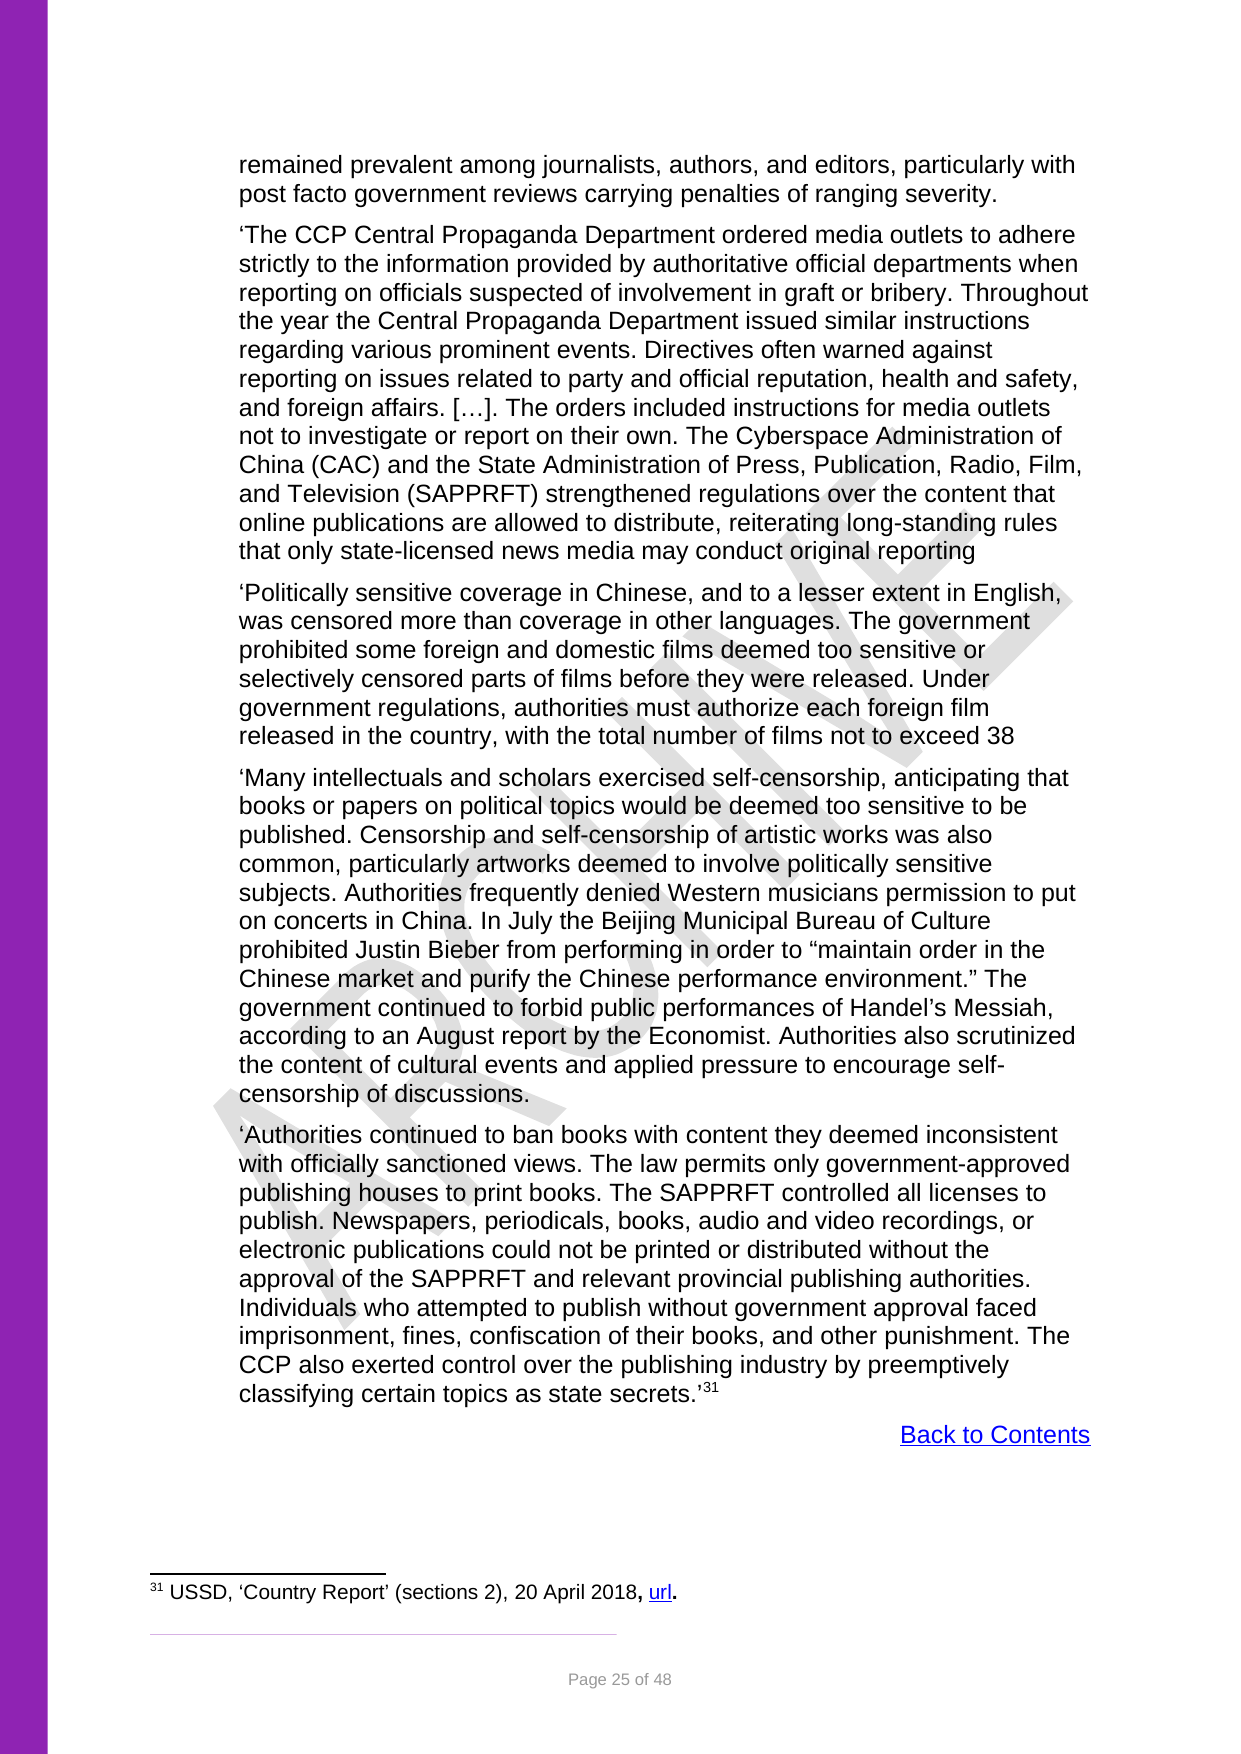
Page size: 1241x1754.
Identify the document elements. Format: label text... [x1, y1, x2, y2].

list ‘Politically sensitive coverage in Chinese, and to a lesser extent in English, was censored more than coverage in other languages. The government prohibited some foreign and domestic films deemed too sensitive or selectively censored parts of films before they were released. Under government regulations, authorities must authorize each foreign film released in the country, with the total number of films not to exceed 38 [239, 577, 1090, 750]
list ‘The CCP Central Propaganda Department ordered media outlets to adhere strictly to the information provided by authoritative official departments when reporting on officials suspected of involvement in graft or bribery. Throughout the year the Central Propaganda Department issued similar instructions regarding various prominent events. Directives often warned against reporting on issues related to party and official reputation, health and safety, and foreign affairs. […]. The orders included instructions for media outlets not to investigate or report on their own. The Cyberspace Administration of China (CAC) and the State Administration of Press, Publication, Radio, Film, and Television (SAPPRFT) strengthened regulations over the content that online publications are allowed to distribute, reiterating long-standing rules that only state-licensed news media may conduct original reporting [239, 220, 1090, 565]
list ‘Many intellectuals and scholars exercised self-censorship, anticipating that books or papers on political topics would be deemed too sensitive to be published. Censorship and self-censorship of artistic works was also common, particularly artworks deemed to involve politically sensitive subjects. Authorities frequently denied Western musicians permission to put on concerts in China. In July the Beijing Municipal Bureau of Culture prohibited Justin Bieber from performing in order to “maintain order in the Chinese market and purify the Chinese performance environment.” The government continued to forbid public performances of Handel’s Messiah, according to an August report by the Economist. Authorities also scrutinized the content of cultural events and applied pressure to encourage self-censorship of discussions. [239, 762, 1090, 1107]
text Back to Contents [150, 1420, 1090, 1449]
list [239, 150, 1090, 207]
list ‘Authorities continued to ban books with content they deemed inconsistent with officially sanctioned views. The law permits only government-approved publishing houses to print books. The SAPPRFT controlled all licenses to publish. Newspapers, periodicals, books, audio and video recordings, or electronic publications could not be printed or distributed without the approval of the SAPPRFT and relevant provincial publishing authorities. Individuals who attempted to publish without government approval faced imprisonment, fines, confiscation of their books, and other punishment. The CCP also exerted control over the publishing industry by preemptively classifying certain topics as state secrets.’ [239, 1120, 1090, 1407]
